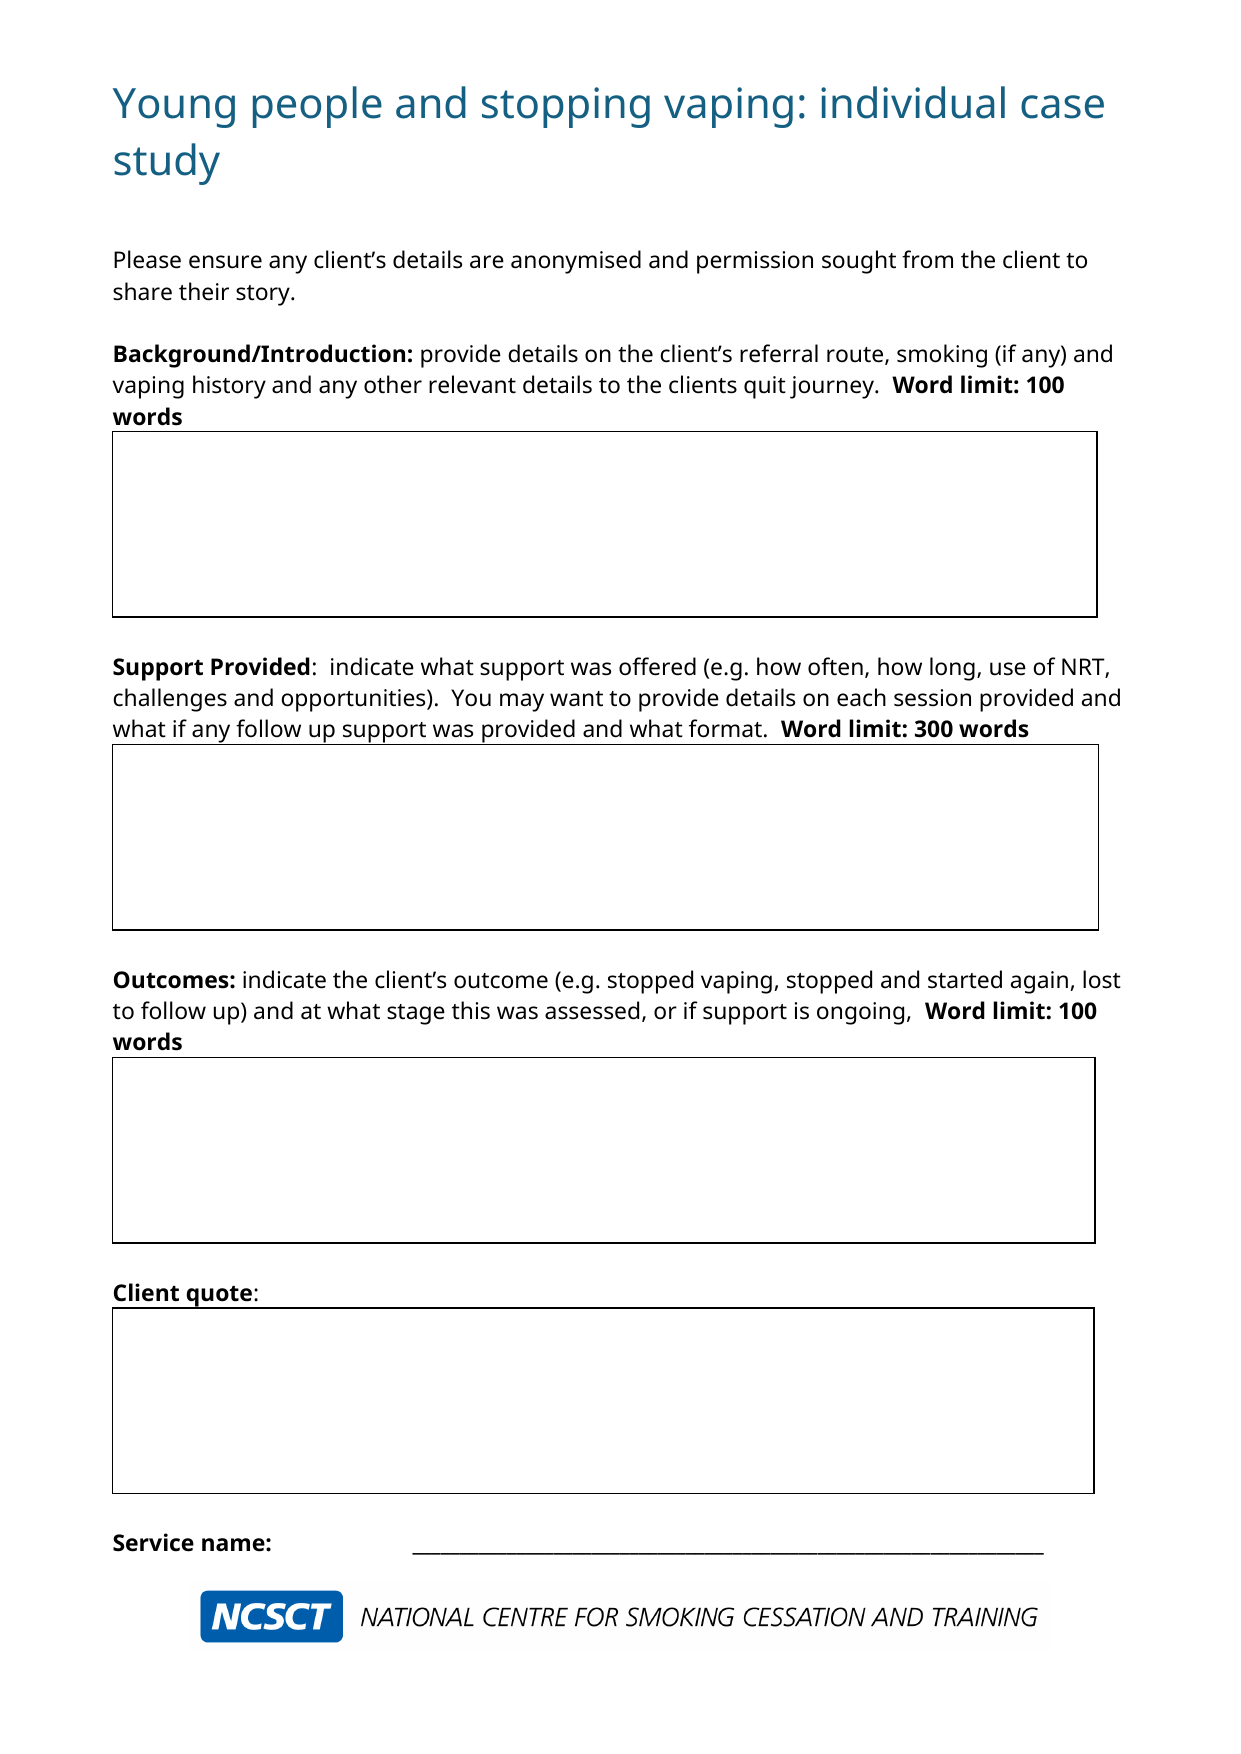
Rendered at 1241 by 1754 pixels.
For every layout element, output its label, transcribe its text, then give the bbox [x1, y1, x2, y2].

text Service name: ___________________________________________________________________ [112, 1527, 1128, 1558]
text Outcomes: indicate the client’s outcome (e.g. stopped vaping, stopped and started again, lost to follow up) and at what stage this was assessed, or if support is ongoing, Word limit: 100 words [112, 964, 1128, 1057]
text Please ensure any client’s details are anonymised and permission sought from the client to share their story. [112, 244, 1128, 307]
text Client quote: [112, 1277, 1128, 1308]
text Support Provided: indicate what support was offered (e.g. how often, how long, use of NRT, challenges and opportunities). You may want to provide details on each session provided and what if any follow up support was provided and what format. Word limit: 300 words [112, 651, 1128, 744]
picture [190, 1581, 1051, 1652]
text Background/Introduction: provide details on the client’s referral route, smoking (if any) and vaping history and any other relevant details to the clients quit journey. Word limit: 100 words [112, 338, 1128, 619]
